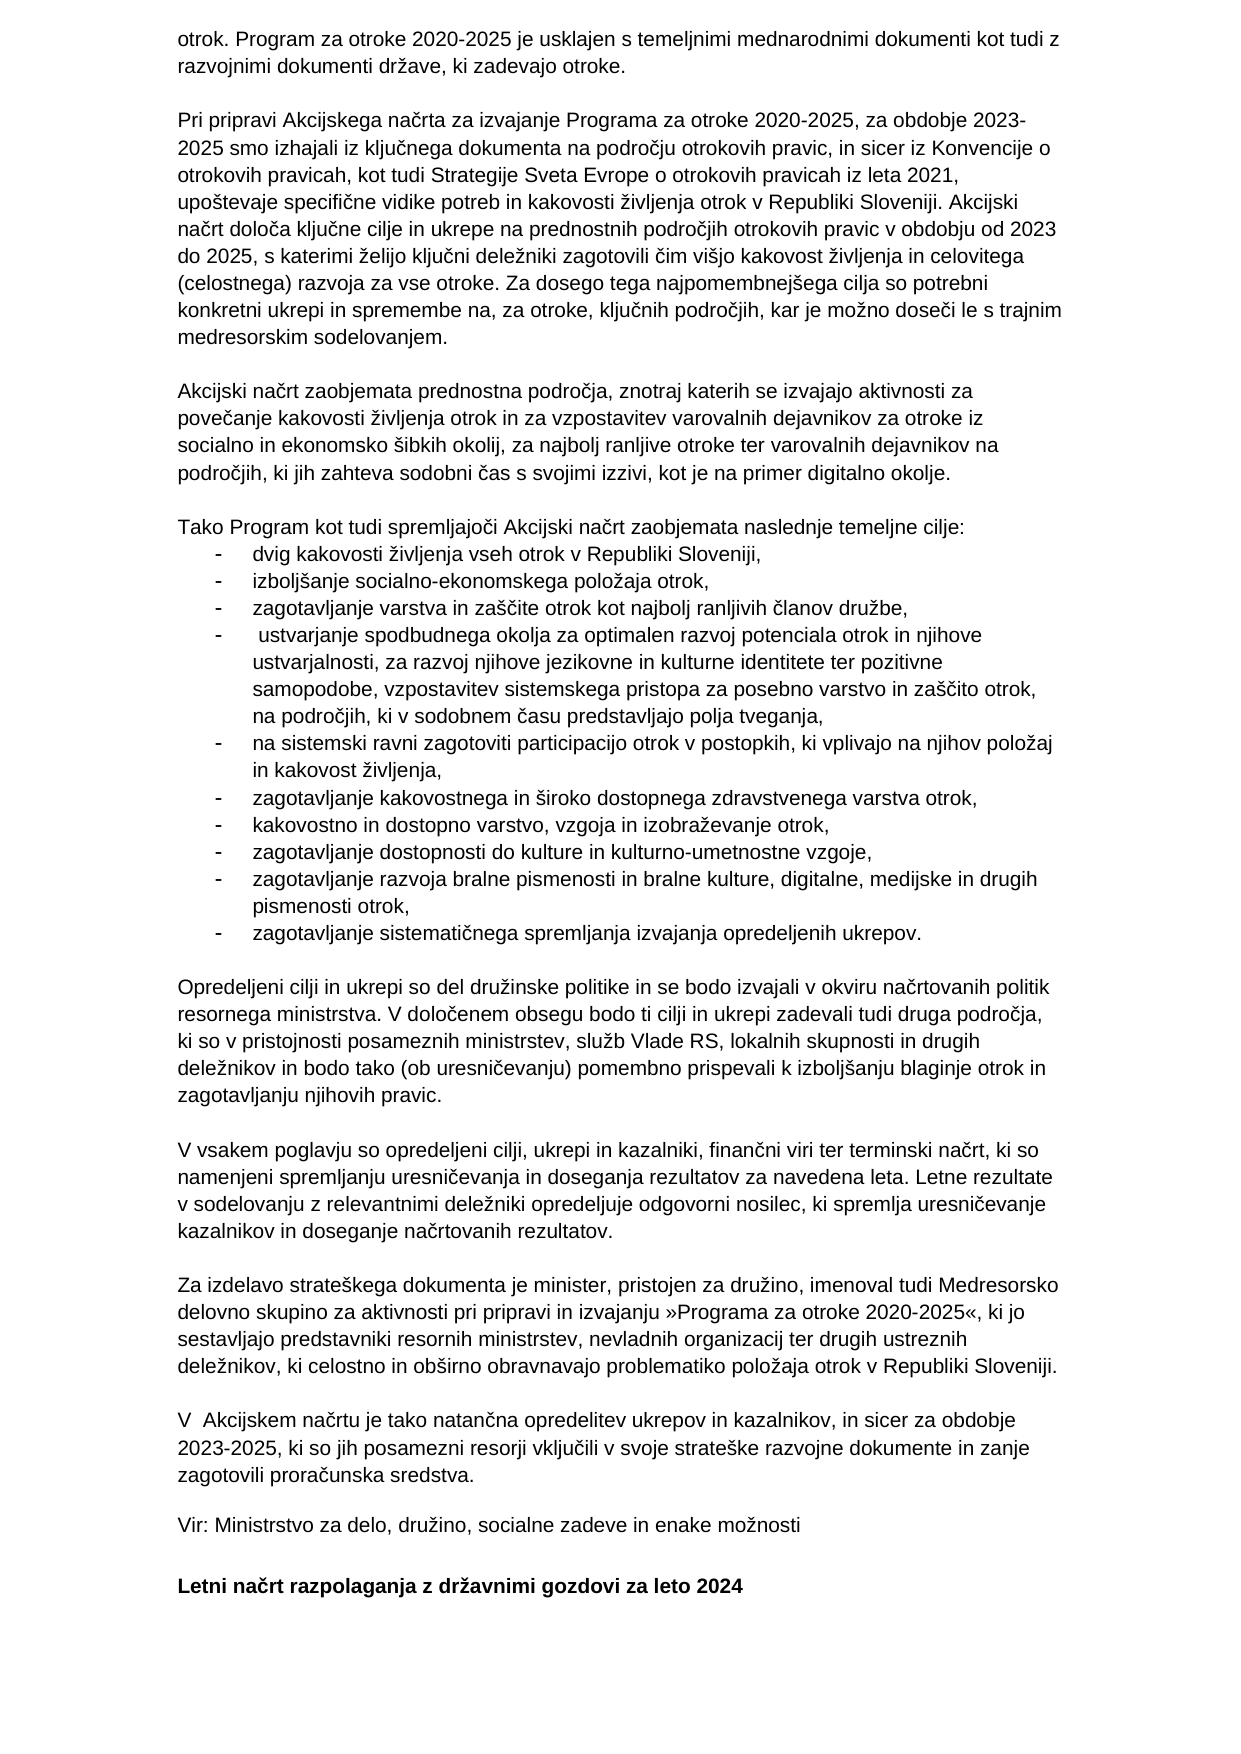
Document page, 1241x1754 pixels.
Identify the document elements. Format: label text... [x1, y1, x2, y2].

subtitle Letni načrt razpolaganja z državnimi gozdovi za leto 2024 [177, 1574, 1063, 1598]
text Pri pripravi Akcijskega načrta za izvajanje Programa za otroke 2020-2025, za obdobje 2023-2025 smo izhajali iz ključnega dokumenta na področju otrokovih pravic, in sicer iz Konvencije o otrokovih pravicah, kot tudi Strategije Sveta Evrope o otrokovih pravicah iz leta 2021, upoštevaje specifične vidike potreb in kakovosti življenja otrok v Republiki Sloveniji. Akcijski načrt določa ključne cilje in ukrepe na prednostnih področjih otrokovih pravic v obdobju od 2023 do 2025, s katerimi želijo ključni deležniki zagotovili čim višjo kakovost življenja in celovitega (celostnega) razvoja za vse otroke. Za dosego tega najpomembnejšega cilja so potrebni konkretni ukrepi in spremembe na, za otroke, ključnih področjih, kar je možno doseči le s trajnim medresorskim sodelovanjem. [177, 106, 1063, 350]
list na sistemski ravni zagotoviti participacijo otrok v postopkih, ki vplivajo na njihov položaj in kakovost življenja, [215, 729, 1063, 783]
list dvig kakovosti življenja vseh otrok v Republiki Sloveniji, [215, 539, 1063, 567]
text V vsakem poglavju so opredeljeni cilji, ukrepi in kazalniki, finančni viri ter terminski načrt, ki so namenjeni spremljanju uresničevanja in doseganja rezultatov za navedena leta. Letne rezultate v sodelovanju z relevantnimi deležniki opredeljuje odgovorni nosilec, ki spremlja uresničevanje kazalnikov in doseganje načrtovanih rezultatov. [177, 1135, 1063, 1244]
list zagotavljanje dostopnosti do kulture in kulturno-umetnostne vzgoje, [215, 837, 1063, 864]
text Opredeljeni cilji in ukrepi so del družinske politike in se bodo izvajali v okviru načrtovanih politik resornega ministrstva. V določenem obsegu bodo ti cilji in ukrepi zadevali tudi druga področja, ki so v pristojnosti posameznih ministrstev, služb Vlade RS, lokalnih skupnosti in drugih deležnikov in bodo tako (ob uresničevanju) pomembno prispevali k izboljšanju blaginje otrok in zagotavljanju njihovih pravic. [177, 973, 1063, 1108]
text V Akcijskem načrtu je tako natančna opredelitev ukrepov in kazalnikov, in sicer za obdobje 2023-2025, ki so jih posamezni resorji vključili v svoje strateške razvojne dokumente in zanje zagotovili proračunska sredstva. [177, 1406, 1063, 1487]
list zagotavljanje kakovostnega in široko dostopnega zdravstvenega varstva otrok, [215, 783, 1063, 810]
list zagotavljanje razvoja bralne pismenosti in bralne kulture, digitalne, medijske in drugih pismenosti otrok, [215, 864, 1063, 919]
text Akcijski načrt zaobjemata prednostna področja, znotraj katerih se izvajajo aktivnosti za povečanje kakovosti življenja otrok in za vzpostavitev varovalnih dejavnikov za otroke iz socialno in ekonomsko šibkih okolij, za najbolj ranljive otroke ter varovalnih dejavnikov na področjih, ki jih zahteva sodobni čas s svojimi izzivi, kot je na primer digitalno okolje. [177, 377, 1063, 485]
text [177, 25, 1063, 79]
list ustvarjanje spodbudnega okolja za optimalen razvoj potenciala otrok in njihove ustvarjalnosti, za razvoj njihove jezikovne in kulturne identitete ter pozitivne samopodobe, vzpostavitev sistemskega pristopa za posebno varstvo in zaščito otrok, na področjih, ki v sodobnem času predstavljajo polja tveganja, [215, 621, 1063, 729]
list izboljšanje socialno-ekonomskega položaja otrok, [215, 567, 1063, 594]
text Za izdelavo strateškega dokumenta je minister, pristojen za družino, imenoval tudi Medresorsko delovno skupino za aktivnosti pri pripravi in izvajanju »Programa za otroke 2020-2025«, ki jo sestavljajo predstavniki resornih ministrstev, nevladnih organizacij ter drugih ustreznih deležnikov, ki celostno in obširno obravnavajo problematiko položaja otrok v Republiki Sloveniji. [177, 1271, 1063, 1379]
list zagotavljanje varstva in zaščite otrok kot najbolj ranljivih članov družbe, [215, 594, 1063, 621]
text Tako Program kot tudi spremljajoči Akcijski načrt zaobjemata naslednje temeljne cilje: [177, 512, 1063, 539]
list zagotavljanje sistematičnega spremljanja izvajanja opredeljenih ukrepov. [215, 919, 1063, 946]
list kakovostno in dostopno varstvo, vzgoja in izobraževanje otrok, [215, 810, 1063, 837]
text Vir: Ministrstvo za delo, družino, socialne zadeve in enake možnosti [177, 1512, 1063, 1536]
